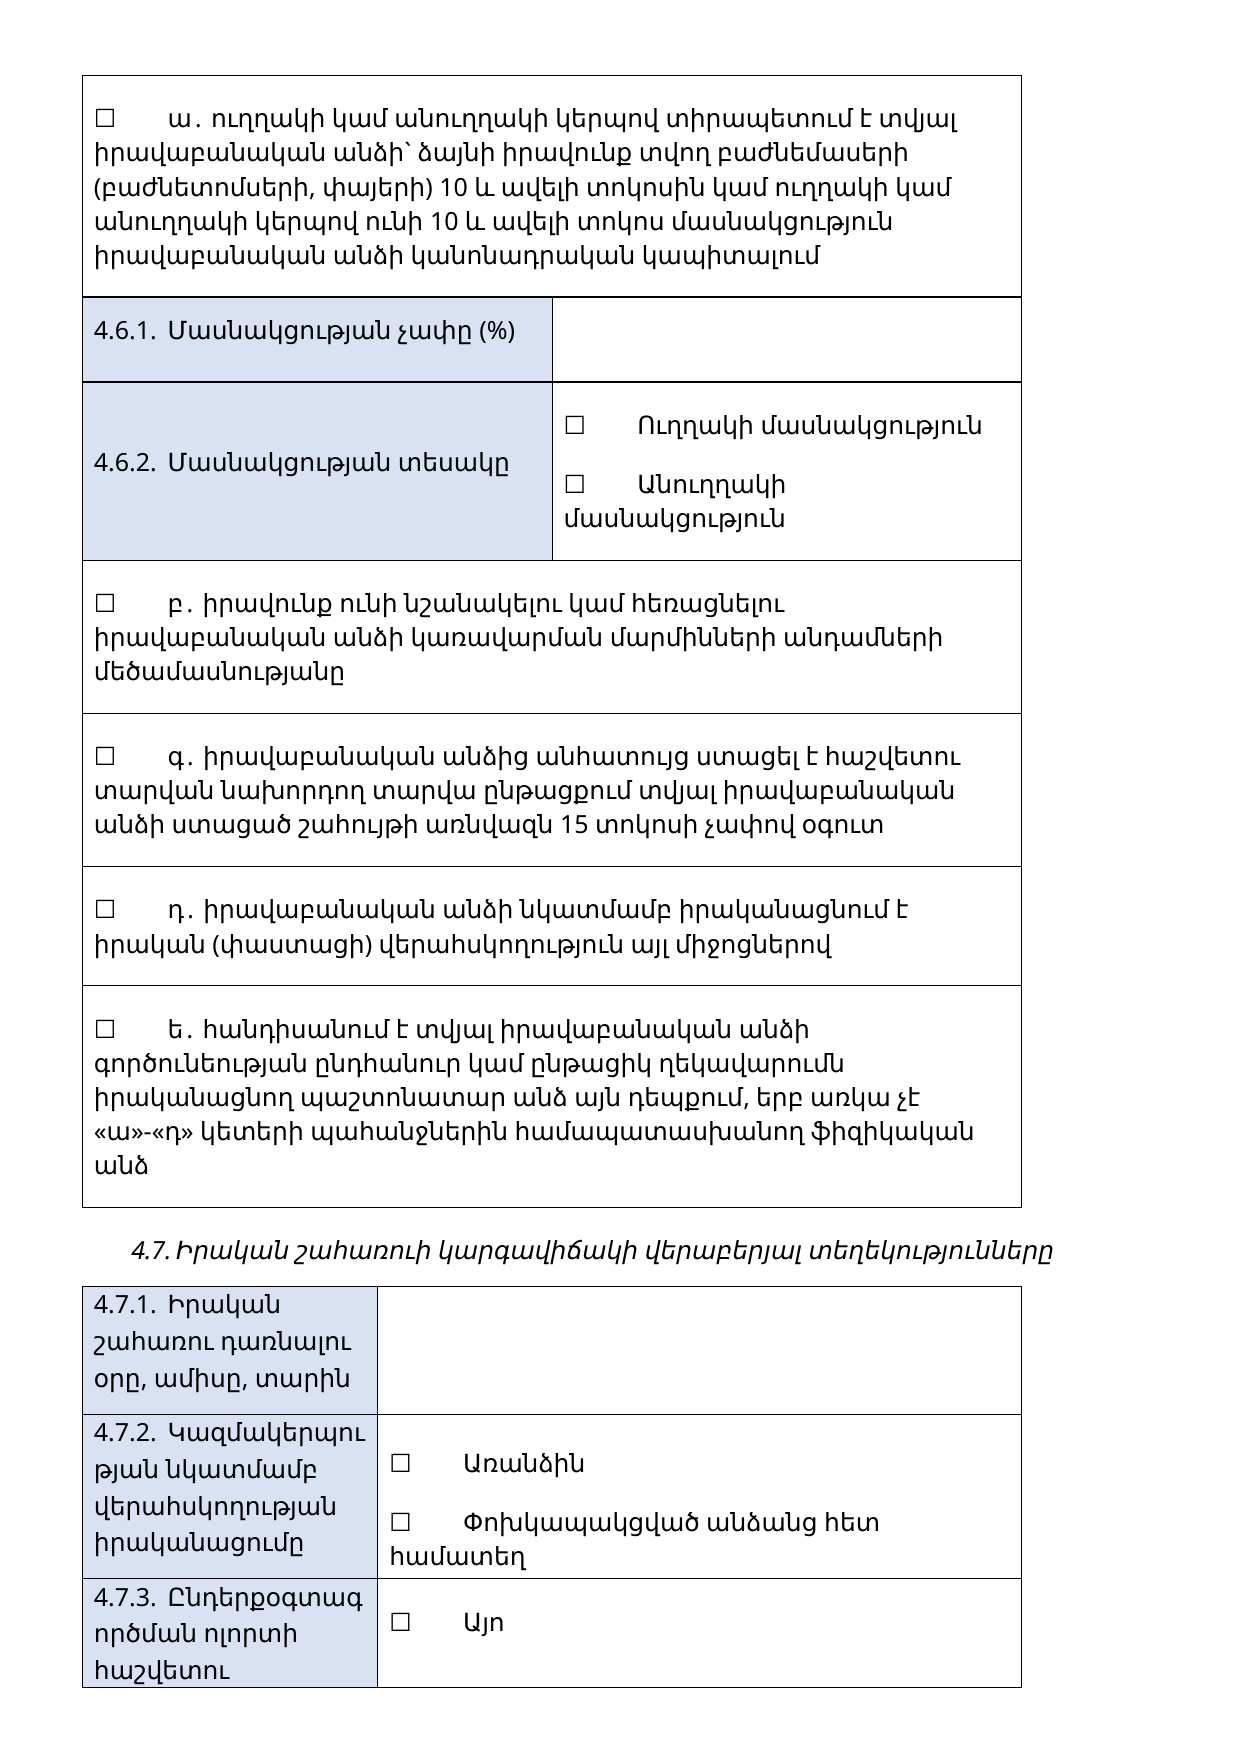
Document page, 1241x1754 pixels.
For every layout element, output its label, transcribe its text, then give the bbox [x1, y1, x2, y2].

table_cell դ․ իրավաբանական անձի նկատմամբ իրականացնում է իրական (փաստացի) վերահսկողություն այլ միջոցներով [83, 867, 1021, 985]
table_cell Առանձին Փոխկապակցված անձանց հետ համատեղ [378, 1415, 1021, 1578]
table_cell ե․ հանդիսանում է տվյալ իրավաբանական անձի գործունեության ընդհանուր կամ ընթացիկ ղեկավարումն իրականացնող պաշտոնատար անձ այն դեպքում, երբ առկա չէ «ա»-«դ» կետերի պահանջներին համապատասխանող ֆիզիկական անձ [83, 986, 1021, 1207]
table_cell Մասնակցության չափը (%) [83, 298, 552, 381]
table_cell գ․ իրավաբանական անձից անհատույց ստացել է հաշվետու տարվան նախորդող տարվա ընթացքում տվյալ իրավաբանական անձի ստացած շահույթի առնվազն 15 տոկոսի չափով օգուտ [83, 714, 1021, 866]
table_cell Այո Ոչ [378, 1579, 1021, 1687]
table_cell Մասնակցության տեսակը [83, 383, 552, 560]
table_cell Ուղղակի մասնակցություն Անուղղակի մասնակցություն [553, 383, 1021, 560]
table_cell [83, 1579, 377, 1687]
table_header ա․ ուղղակի կամ անուղղակի կերպով տիրապետում է տվյալ իրավաբանական անձի` ձայնի իրավունք տվող բաժնեմասերի (բաժնետոմսերի, փայերի) 10 և ավելի տոկոսին կամ ուղղակի կամ անուղղակի կերպով ունի 10 և ավելի տոկոս մասնակցություն իրավաբանական անձի կանոնադրական կապիտալում [83, 76, 1021, 296]
table_cell Կազմակերպության նկատմամբ վերահսկողության իրականացումը [83, 1415, 377, 1578]
table_cell [553, 298, 1021, 381]
table_cell բ․ իրավունք ունի նշանակելու կամ հեռացնելու իրավաբանական անձի կառավարման մարմինների անդամների մեծամասնությանը [83, 561, 1021, 713]
table_header Իրական շահառու դառնալու օրը, ամիսը, տարին [83, 1287, 377, 1414]
list Իրական շահառուի կարգավիճակի վերաբերյալ տեղեկությունները [131, 1233, 1171, 1267]
table_header [378, 1287, 1021, 1414]
